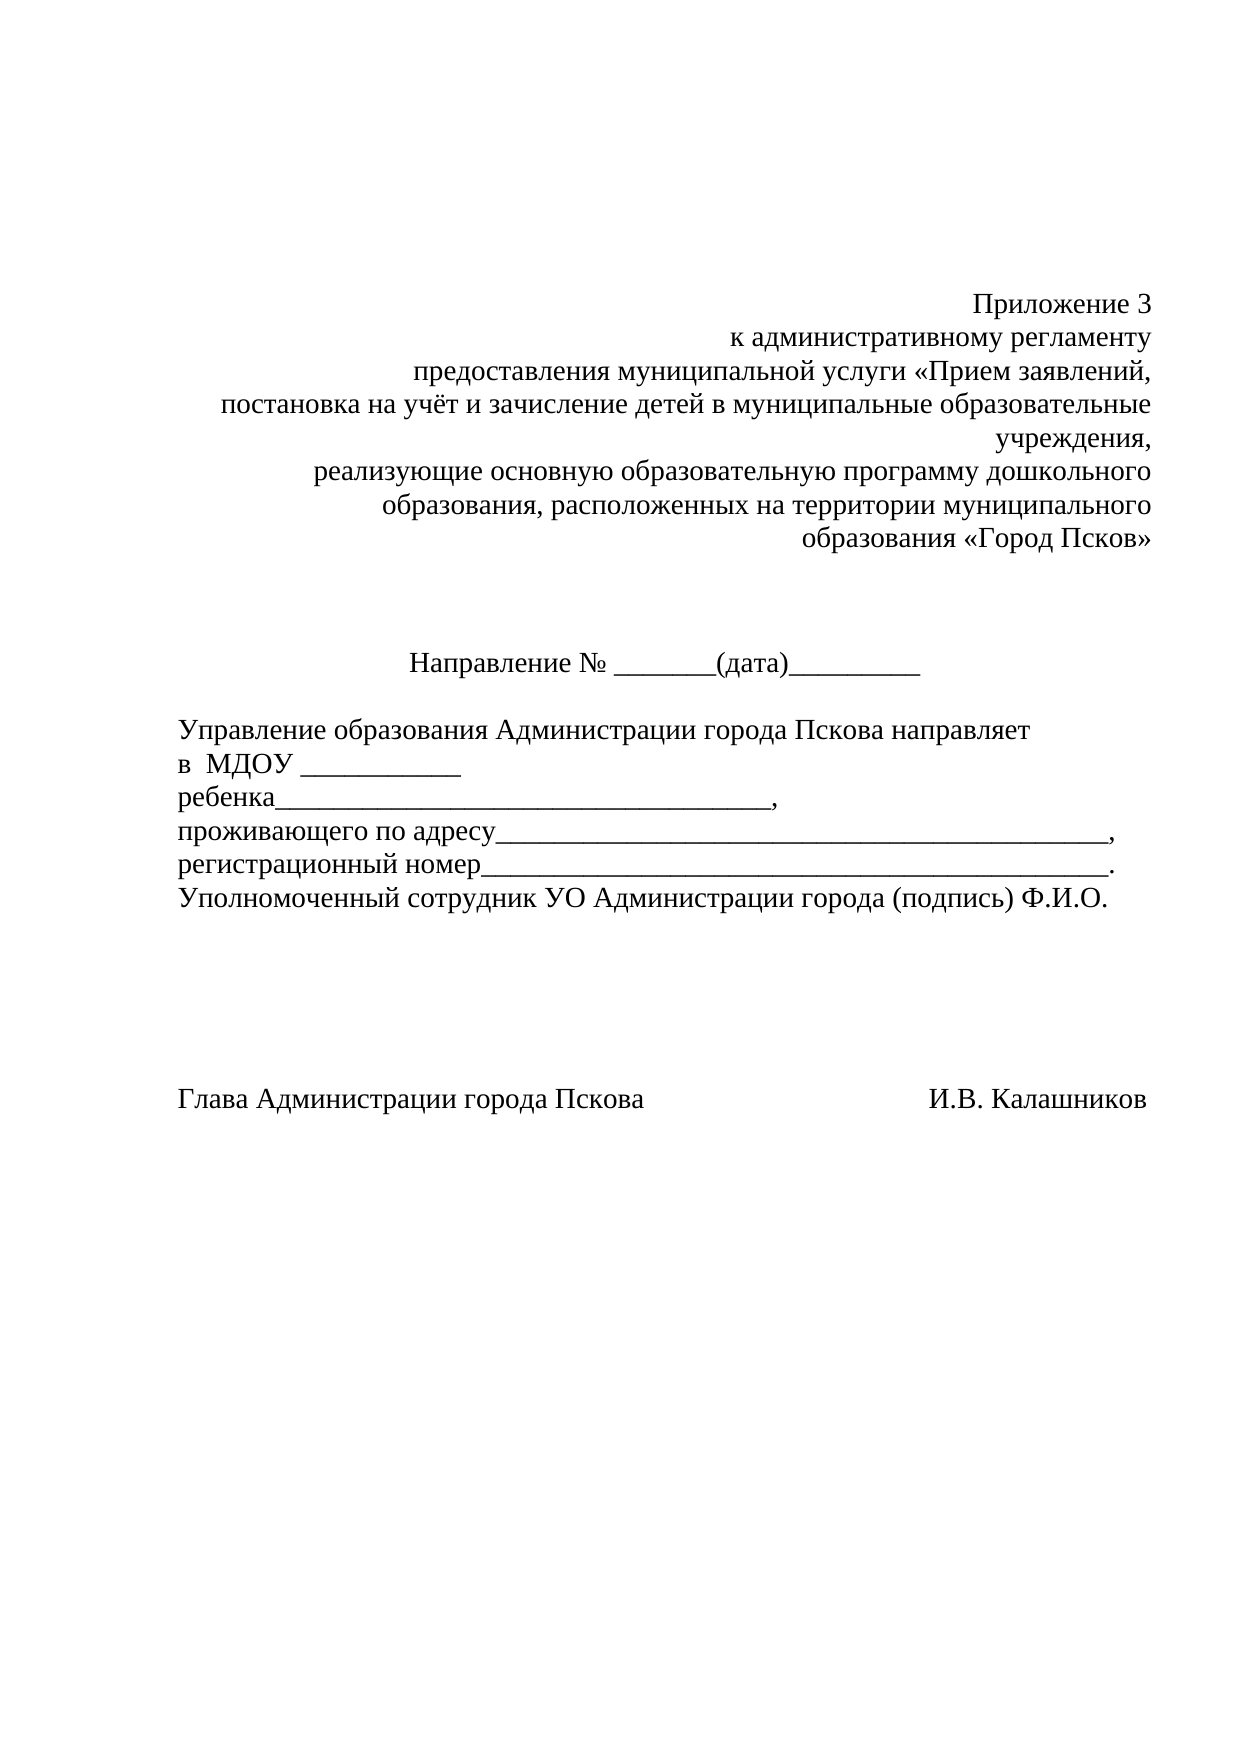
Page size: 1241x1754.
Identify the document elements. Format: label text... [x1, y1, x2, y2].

text Уполномоченный сотрудник УО Администрации города (подпись) Ф.И.О. [177, 880, 1152, 913]
text постановка на учёт и зачисление детей в муниципальные образовательные учреждения, [177, 386, 1152, 453]
text в МДОУ ___________ [177, 746, 1152, 779]
text Глава Администрации города Пскова И.В. Калашников [177, 1081, 1152, 1115]
text Направление № _______(дата)_________ [177, 645, 1152, 679]
text Приложение 3 [177, 286, 1152, 319]
text Управление образования Администрации города Пскова направляет [177, 712, 1152, 746]
text ребенка__________________________________, [177, 779, 1152, 813]
text к административному регламенту [177, 319, 1152, 353]
text реализующие основную образовательную программу дошкольного образования, расположенных на территории муниципального [177, 453, 1152, 521]
text образования «Город Псков» [177, 521, 1152, 554]
text проживающего по адресу__________________________________________, [177, 813, 1152, 846]
text предоставления муниципальной услуги «Прием заявлений, [177, 353, 1152, 386]
text регистрационный номер___________________________________________. [177, 846, 1152, 880]
